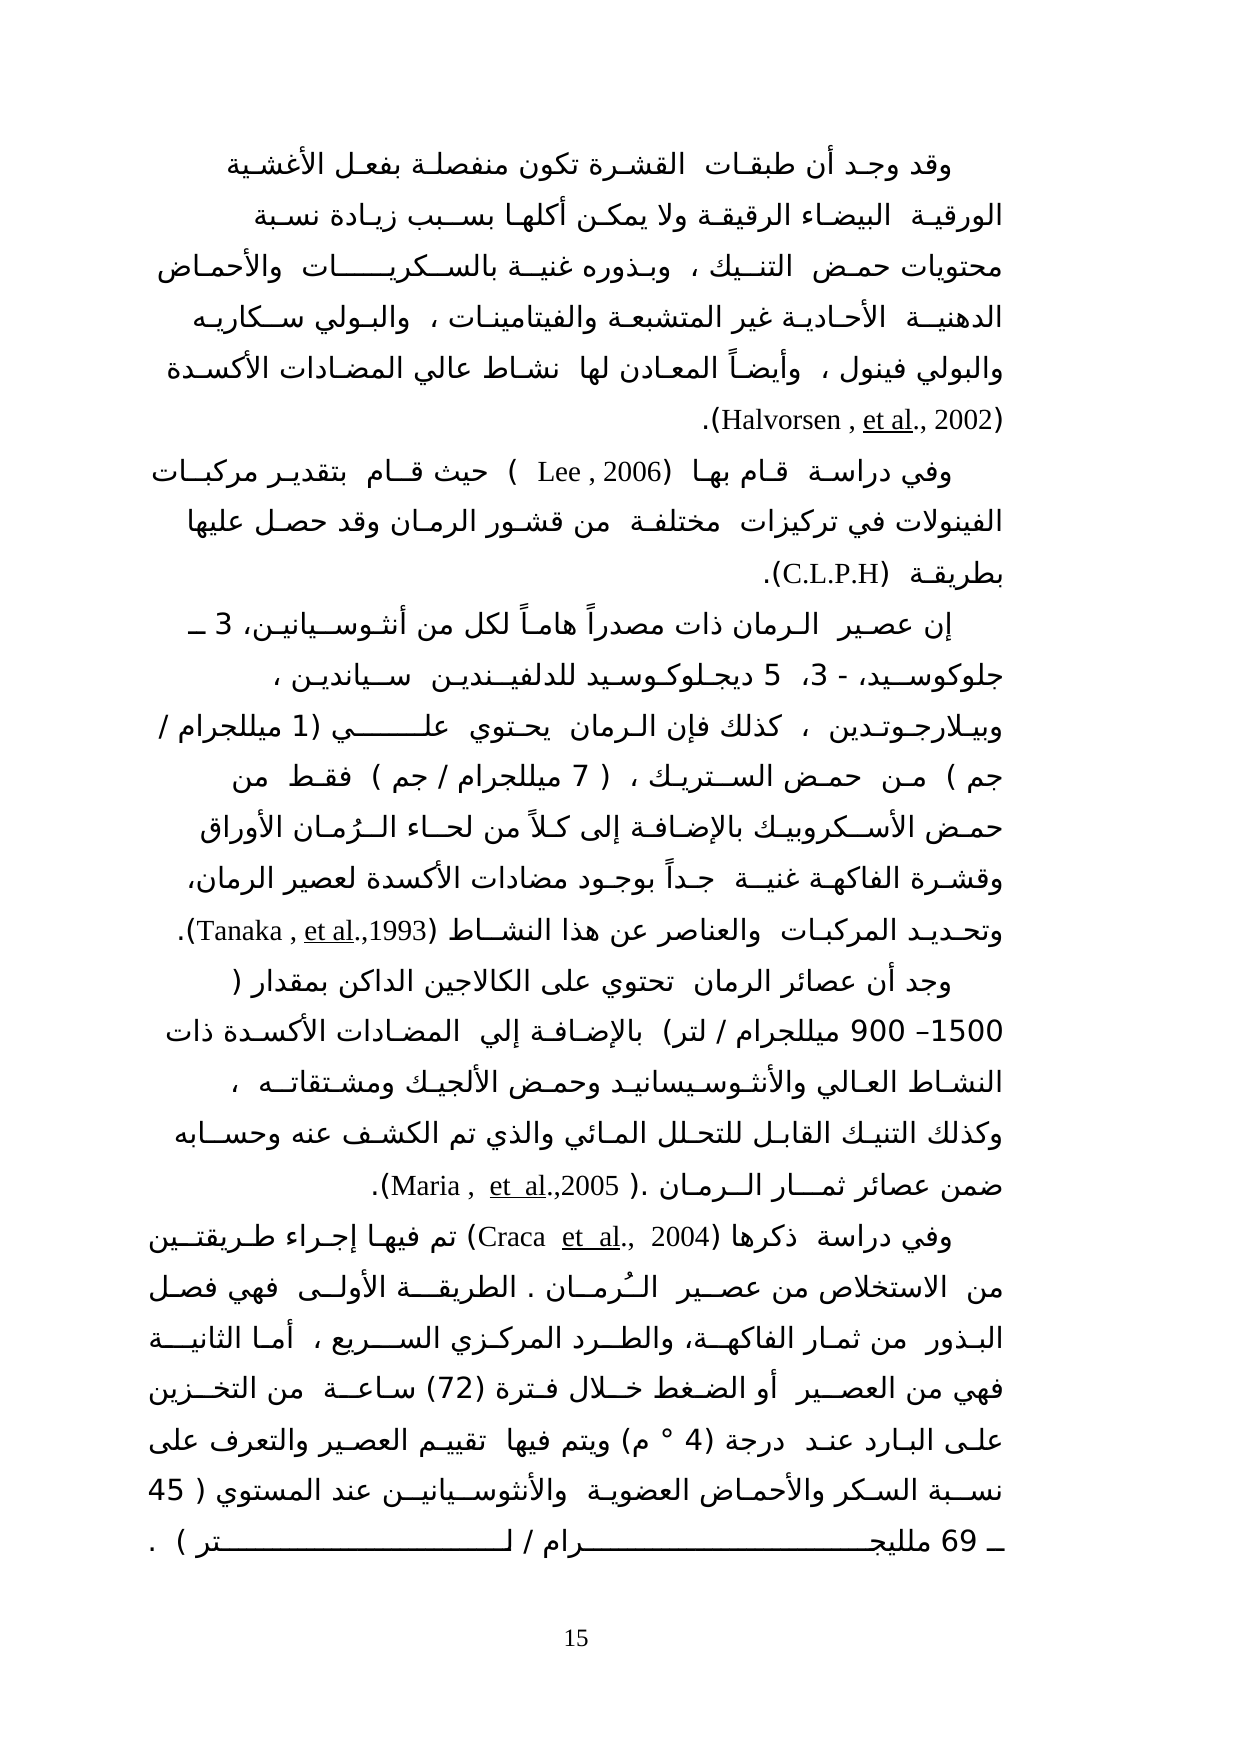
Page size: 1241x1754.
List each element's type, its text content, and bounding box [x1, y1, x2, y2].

text إن عصـير الـرمان ذات مصدراً هامـاً لكل من أنثـوســيانيـن، 3 ــ جلوكوســيد، - 3، 5 ديجـلوكـوسـيد للدلفيــنديـن ســيانديـن ، وبيـلارجـوتـدين ، كذلك فإن الـرمان يحـتوي علــــــــي (1 ميللجرام / جم ) مـن حمـض الســتريـك ، ( 7 ميللجرام / جم ) فقـط من حمـض الأســكروبيـك بالإضـافـة إلى كـلاً من لحــاء الــرُمـان الأوراق وقشـرة الفاكهـة غنيــة جـداً بوجـود مضادات الأكسدة لعصير الرمان، وتحـديـد المركبـات والعناصر عن هذا النشــاط (Tanaka , et al.,1993). [148, 607, 1004, 947]
text وجد أن عصائر الرمان تحتوي على الكالاجين الداكن بمقدار (1500– 900 ميللجرام / لتر) بالإضـافـة إلي المضـادات الأكسـدة ذات النشـاط العـالي والأنثـوسـيسانيـد وحمـض الألجيـك ومشـتقاتــه ، وكذلك التنيـك القابـل للتحـلل المـائي والذي تم الكشـف عنه وحســابه ضمن عصائر ثمـــار الــرمـان .( Maria , et al.,2005). [148, 964, 1004, 1202]
text وفي دراسـة قـام بهـا (Lee , 2006 ) حيث قــام بتقديـر مركبــات الفينولات في تركيزات مختلفـة من قشـور الرمـان وقد حصـل عليها بطريقـة (C.L.P.H). [148, 454, 1004, 590]
text وفي دراسة ذكرها (Craca et al., 2004) تم فيهـا إجـراء طـريقتـين من الاستخلاص من عصـير الــُرمـان . الطريقــة الأولـى فهي فصل البـذور من ثمـار الفاكهـة، والطـرد المركزي الســريع ، أما الثانيــة فهي من العصـير أو الضغط خـلال فترة (72) سـاعـة من التخـزين علـى البـارد عنـد درجة (4 ° م) ويتم فيها تقييـم العصـير والتعرف على نســبة السـكر والأحمـاض العضويـة والأنثوســيانيــن عند المستوي ( 45 ــ 69 ملليجرام / لتر ) . [148, 1219, 1004, 1559]
text وقد وجـد أن طبقـات القشـرة تكون منفصلـة بفعـل الأغشـية الورقيـة البيضـاء الرقيقـة ولا يمكـن أكلهـا بســبب زيـادة نسـبة محتويات حمـض التنــيك ، وبـذوره غنيــة بالســكريــــــات والأحمـاض الدهنيــة الأحـاديـة غير المتشبعـة والفيتامينـات ، والبـولي ســكاريـه والبولي فينول ، وأيضـاً المعـادن لها نشـاط عالي المضـادات الأكسـدة (Halvorsen , et al., 2002). [148, 148, 1004, 437]
